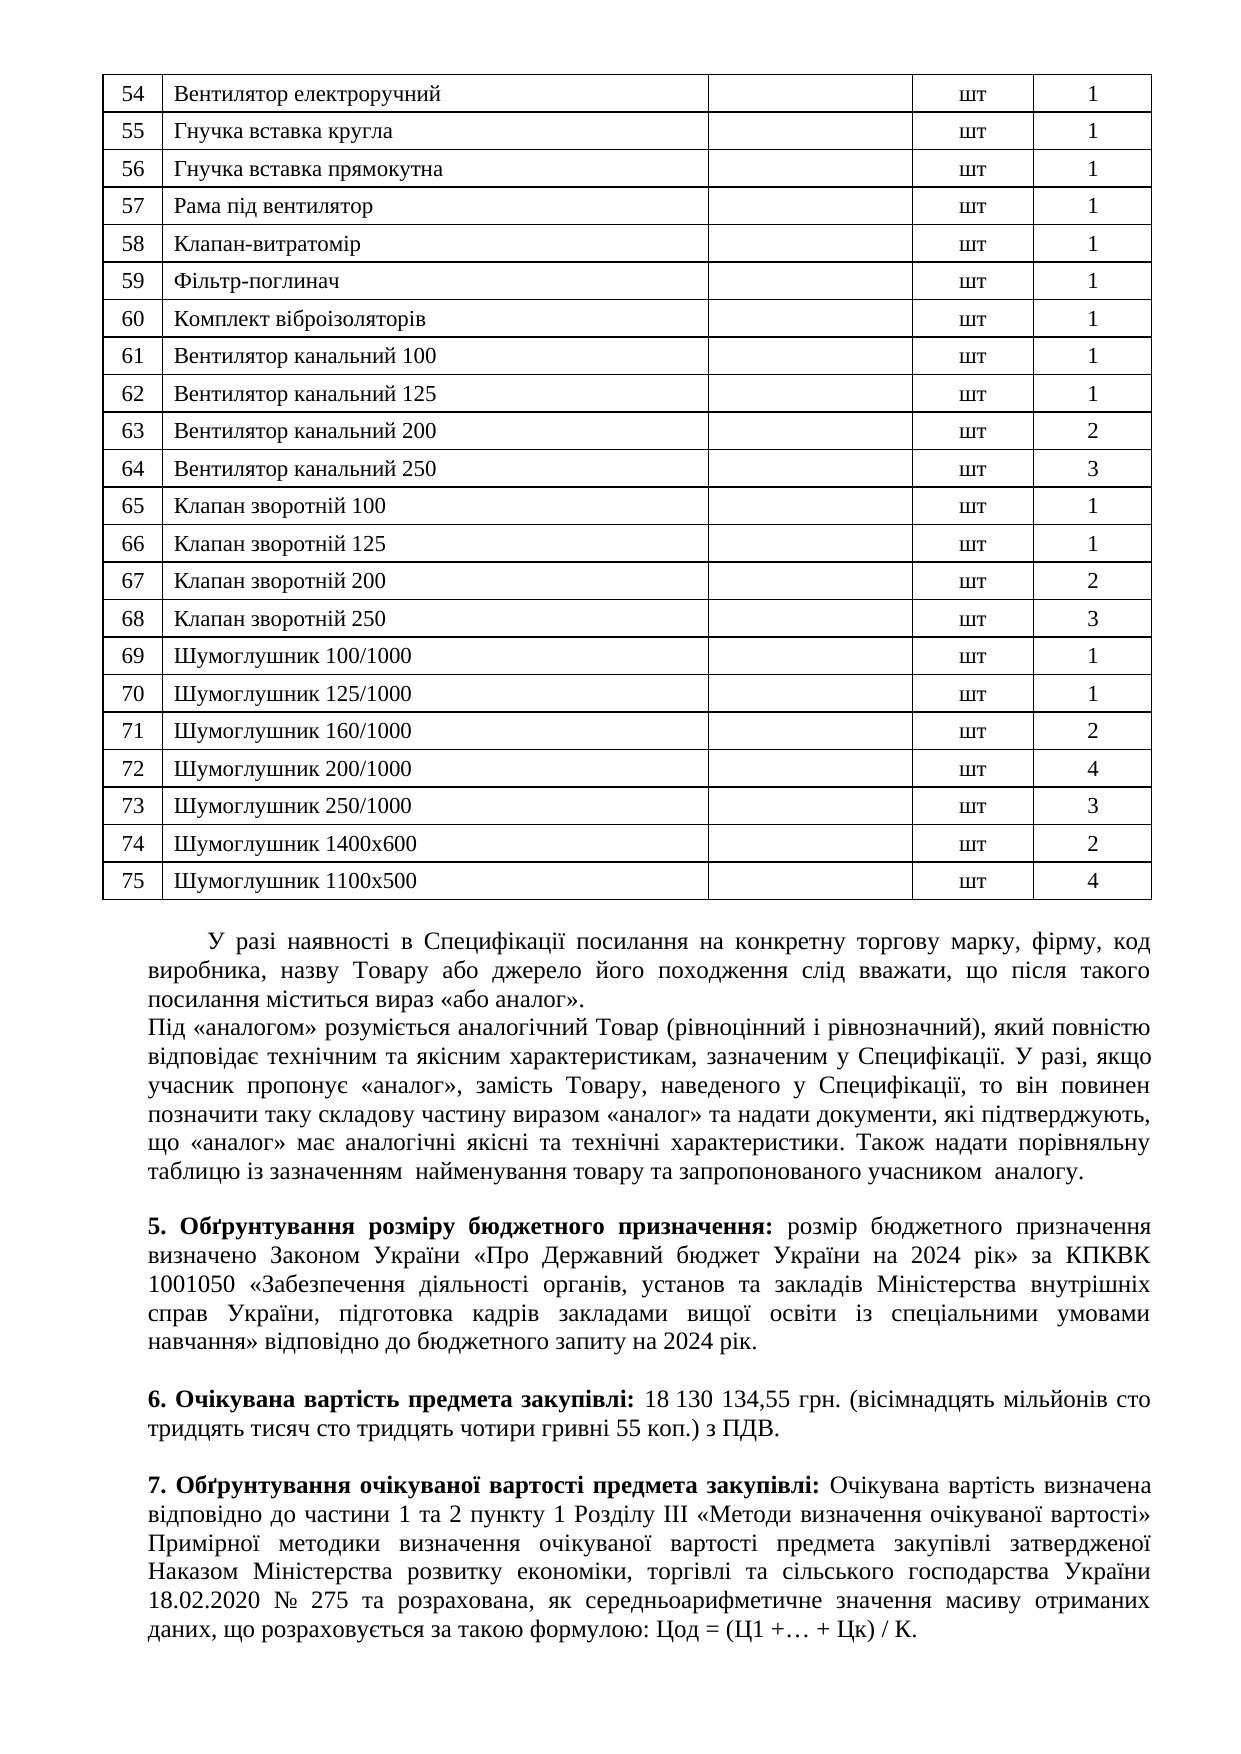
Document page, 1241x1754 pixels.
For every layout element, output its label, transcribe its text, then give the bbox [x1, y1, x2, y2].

table_cell 2 [1034, 713, 1151, 749]
table_cell [709, 188, 912, 224]
table_cell 1 [1034, 263, 1151, 299]
table_cell Комплект віброізоляторів [163, 300, 708, 336]
table_cell 4 [1034, 750, 1151, 786]
table_cell [709, 675, 912, 711]
table_cell 57 [104, 188, 162, 224]
text 6. Очікувана вартість предмета закупівлі: 18 130 134,55 грн. (вісімнадцять мільйонів сто тридцять тисяч сто тридцять чотири гривні 55 коп.) з ПДВ. [148, 1384, 1152, 1441]
table_cell 60 [104, 300, 162, 336]
text 7. Обґрунтування очікуваної вартості предмета закупівлі: Очікувана вартість визначена відповідно до частини 1 та 2 пункту 1 Розділу ІІІ «Методи визначення очікуваної вартості» Примірної методики визначення очікуваної вартості предмета закупівлі затвердженої Наказом Міністерства розвитку економіки, торгівлі та сільського господарства України 18.02.2020 № 275 та розрахована, як середньоарифметичне значення масиву отриманих даних, що розраховується за такою формулою: Цод = (Ц1 +… + Цк) / К. [148, 1470, 1152, 1643]
table_cell Шумоглушник 1100х500 [163, 863, 708, 899]
table_cell Гнучка вставка кругла [163, 113, 708, 149]
table_cell 71 [104, 713, 162, 749]
table_cell 75 [104, 863, 162, 899]
table_cell шт [913, 675, 1033, 711]
table_cell Вентилятор канальний 125 [163, 375, 708, 411]
table_cell [709, 263, 912, 299]
table_cell 1 [1034, 225, 1151, 261]
table_cell Шумоглушник 1400х600 [163, 825, 708, 861]
table_cell Клапан зворотній 200 [163, 563, 708, 599]
table_cell 1 [1034, 338, 1151, 374]
table_cell [709, 75, 912, 111]
table_cell шт [913, 375, 1033, 411]
table_cell 1 [1034, 113, 1151, 149]
table_cell 61 [104, 338, 162, 374]
table_cell 66 [104, 525, 162, 561]
table_cell Клапан-витратомір [163, 225, 708, 261]
table_cell 3 [1034, 450, 1151, 486]
table_cell 55 [104, 113, 162, 149]
table_cell 2 [1034, 563, 1151, 599]
table_cell шт [913, 338, 1033, 374]
table_cell 3 [1034, 788, 1151, 824]
table_cell 1 [1034, 375, 1151, 411]
table_cell 1 [1034, 675, 1151, 711]
table_cell Вентилятор канальний 100 [163, 338, 708, 374]
table_cell 2 [1034, 413, 1151, 449]
table_cell [709, 750, 912, 786]
table_cell Клапан зворотній 100 [163, 488, 708, 524]
table_cell Вентилятор електроручний [163, 75, 708, 111]
table_cell шт [913, 75, 1033, 111]
table_cell [709, 225, 912, 261]
text 5. Обґрунтування розміру бюджетного призначення: розмір бюджетного призначення визначено Законом України «Про Державний бюджет України на 2024 рік» за КПКВК 1001050 «Забезпечення діяльності органів, установ та закладів Міністерства внутрішніх справ України, підготовка кадрів закладами вищої освіти із спеціальними умовами навчання» відповідно до бюджетного запиту на 2024 рік. [148, 1211, 1152, 1355]
table_cell 62 [104, 375, 162, 411]
table_cell шт [913, 300, 1033, 336]
table_cell Рама під вентилятор [163, 188, 708, 224]
table_cell [709, 525, 912, 561]
table_cell 72 [104, 750, 162, 786]
table_cell шт [913, 488, 1033, 524]
table_cell [709, 713, 912, 749]
table_cell 1 [1034, 150, 1151, 186]
table_cell Шумоглушник 100/1000 [163, 638, 708, 674]
table_cell шт [913, 225, 1033, 261]
table_cell шт [913, 563, 1033, 599]
table_cell 73 [104, 788, 162, 824]
table_cell [709, 300, 912, 336]
table_cell 1 [1034, 488, 1151, 524]
table_cell Шумоглушник 125/1000 [163, 675, 708, 711]
table_cell 58 [104, 225, 162, 261]
table_cell Фільтр-поглинач [163, 263, 708, 299]
table_cell 74 [104, 825, 162, 861]
table_cell 67 [104, 563, 162, 599]
table_cell [709, 413, 912, 449]
table_cell Шумоглушник 250/1000 [163, 788, 708, 824]
table_cell шт [913, 788, 1033, 824]
table_cell Шумоглушник 200/1000 [163, 750, 708, 786]
table_cell Клапан зворотній 250 [163, 600, 708, 636]
text Під «аналогом» розуміється аналогічний Товар (рівноцінний і рівнозначний), який повністю відповідає технічним та якісним характеристикам, зазначеним у Специфікації. У разі, якщо учасник пропонує «аналог», замість Товару, наведеного у Специфікації, то він повинен позначити таку складову частину виразом «аналог» та надати документи, які підтверджують, що «аналог» має аналогічні якісні та технічні характеристики. Також надати порівняльну таблицю із зазначенням найменування товару та запропонованого учасником аналогу. [148, 1041, 1152, 1185]
table_cell шт [913, 525, 1033, 561]
table_cell 4 [1034, 863, 1151, 899]
table_cell 1 [1034, 75, 1151, 111]
table_cell [709, 563, 912, 599]
table_cell [709, 788, 912, 824]
table_cell шт [913, 863, 1033, 899]
table_cell 1 [1034, 188, 1151, 224]
table_cell 56 [104, 150, 162, 186]
table_cell [709, 863, 912, 899]
table_cell [709, 825, 912, 861]
table_cell шт [913, 750, 1033, 786]
table_cell шт [913, 600, 1033, 636]
text У разі наявності в Специфікації посилання на конкретну торгову марку, фірму, код виробника, назву Товару або джерело його походження слід вважати, що після такого посилання міститься вираз «або аналог». [148, 926, 1152, 1012]
table_cell шт [913, 413, 1033, 449]
table_cell шт [913, 263, 1033, 299]
table_cell Гнучка вставка прямокутна [163, 150, 708, 186]
table_cell 1 [1034, 638, 1151, 674]
table_cell [709, 113, 912, 149]
table_cell шт [913, 638, 1033, 674]
table_cell шт [913, 450, 1033, 486]
table_cell 69 [104, 638, 162, 674]
table_cell [709, 450, 912, 486]
table_cell Вентилятор канальний 250 [163, 450, 708, 486]
table_cell 1 [1034, 525, 1151, 561]
table_cell шт [913, 150, 1033, 186]
table_cell [709, 150, 912, 186]
table_cell 59 [104, 263, 162, 299]
table_cell 1 [1034, 300, 1151, 336]
table_cell 2 [1034, 825, 1151, 861]
table_cell 64 [104, 450, 162, 486]
table_cell Клапан зворотній 125 [163, 525, 708, 561]
table_cell 68 [104, 600, 162, 636]
table_cell [709, 375, 912, 411]
table_cell 54 [104, 75, 162, 111]
table_cell шт [913, 713, 1033, 749]
table_cell Шумоглушник 160/1000 [163, 713, 708, 749]
table_cell 70 [104, 675, 162, 711]
table_cell 3 [1034, 600, 1151, 636]
table_cell [709, 338, 912, 374]
table_cell [709, 488, 912, 524]
table_cell шт [913, 113, 1033, 149]
table_cell шт [913, 825, 1033, 861]
table_cell [709, 638, 912, 674]
table_cell Вентилятор канальний 200 [163, 413, 708, 449]
table_cell шт [913, 188, 1033, 224]
table_cell 63 [104, 413, 162, 449]
table_cell [709, 600, 912, 636]
table_cell 65 [104, 488, 162, 524]
